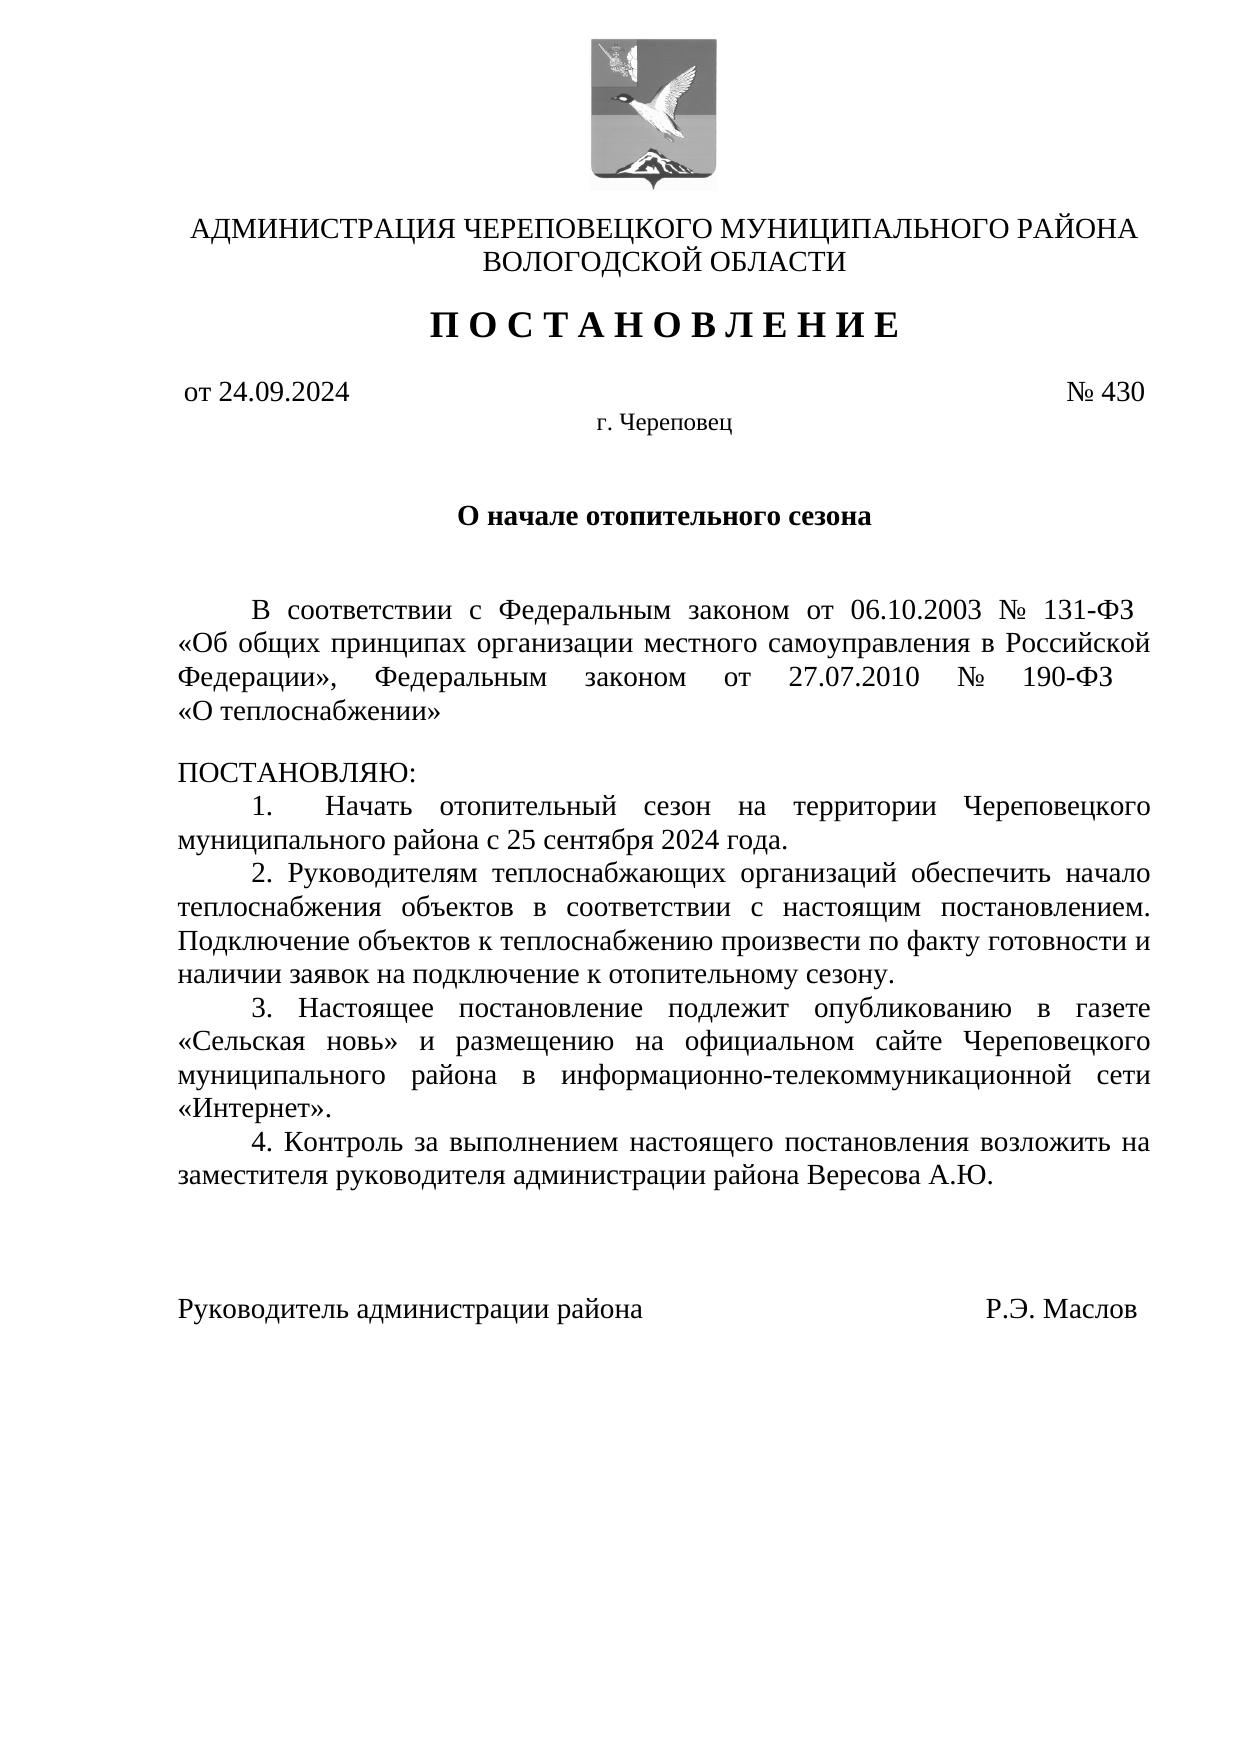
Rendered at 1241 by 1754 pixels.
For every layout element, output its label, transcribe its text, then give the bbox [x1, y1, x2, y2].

title 4. Контроль за выполнением настоящего постановления возложить на заместителя руководителя администрации района Вересова А.Ю. [177, 1124, 1152, 1191]
text от 24.09.2024 № 430 [177, 374, 1152, 407]
text г. Череповец [177, 407, 1152, 436]
subtitle П О С Т А Н О В Л Е Н И Е [177, 302, 1152, 345]
text АДМИНИСТРАЦИЯ ЧЕРЕПОВЕЦКОГО МУНИЦИПАЛЬНОГО РАЙОНА ВОЛОГОДСКОЙ ОБЛАСТИ [177, 211, 1152, 278]
text ПОСТАНОВЛЯЮ: [177, 755, 1152, 788]
text Руководитель администрации района Р.Э. Маслов [177, 1292, 1152, 1325]
title 2. Руководителям теплоснабжающих организаций обеспечить начало теплоснабжения объектов в соответствии с настоящим постановлением. Подключение объектов к теплоснабжению произвести по факту готовности и наличии заявок на подключение к отопительному сезону. [177, 856, 1152, 990]
title 3. Настоящее постановление подлежит опубликованию в газете «Сельская новь» и размещению на официальном сайте Череповецкого муниципального района в информационно-телекоммуникационной сети «Интернет». [177, 990, 1152, 1124]
text В соответствии с Федеральным законом от 06.10.2003 № 131-ФЗ «Об общих принципах организации местного самоуправления в Российской Федерации», Федеральным законом от 27.07.2010 № 190-ФЗ «О теплоснабжении» [177, 592, 1152, 726]
text О начале отопительного сезона [177, 498, 1152, 532]
title Начать отопительный сезон на территории Череповецкого муниципального района с 25 сентября 2024 года. [177, 788, 1152, 856]
